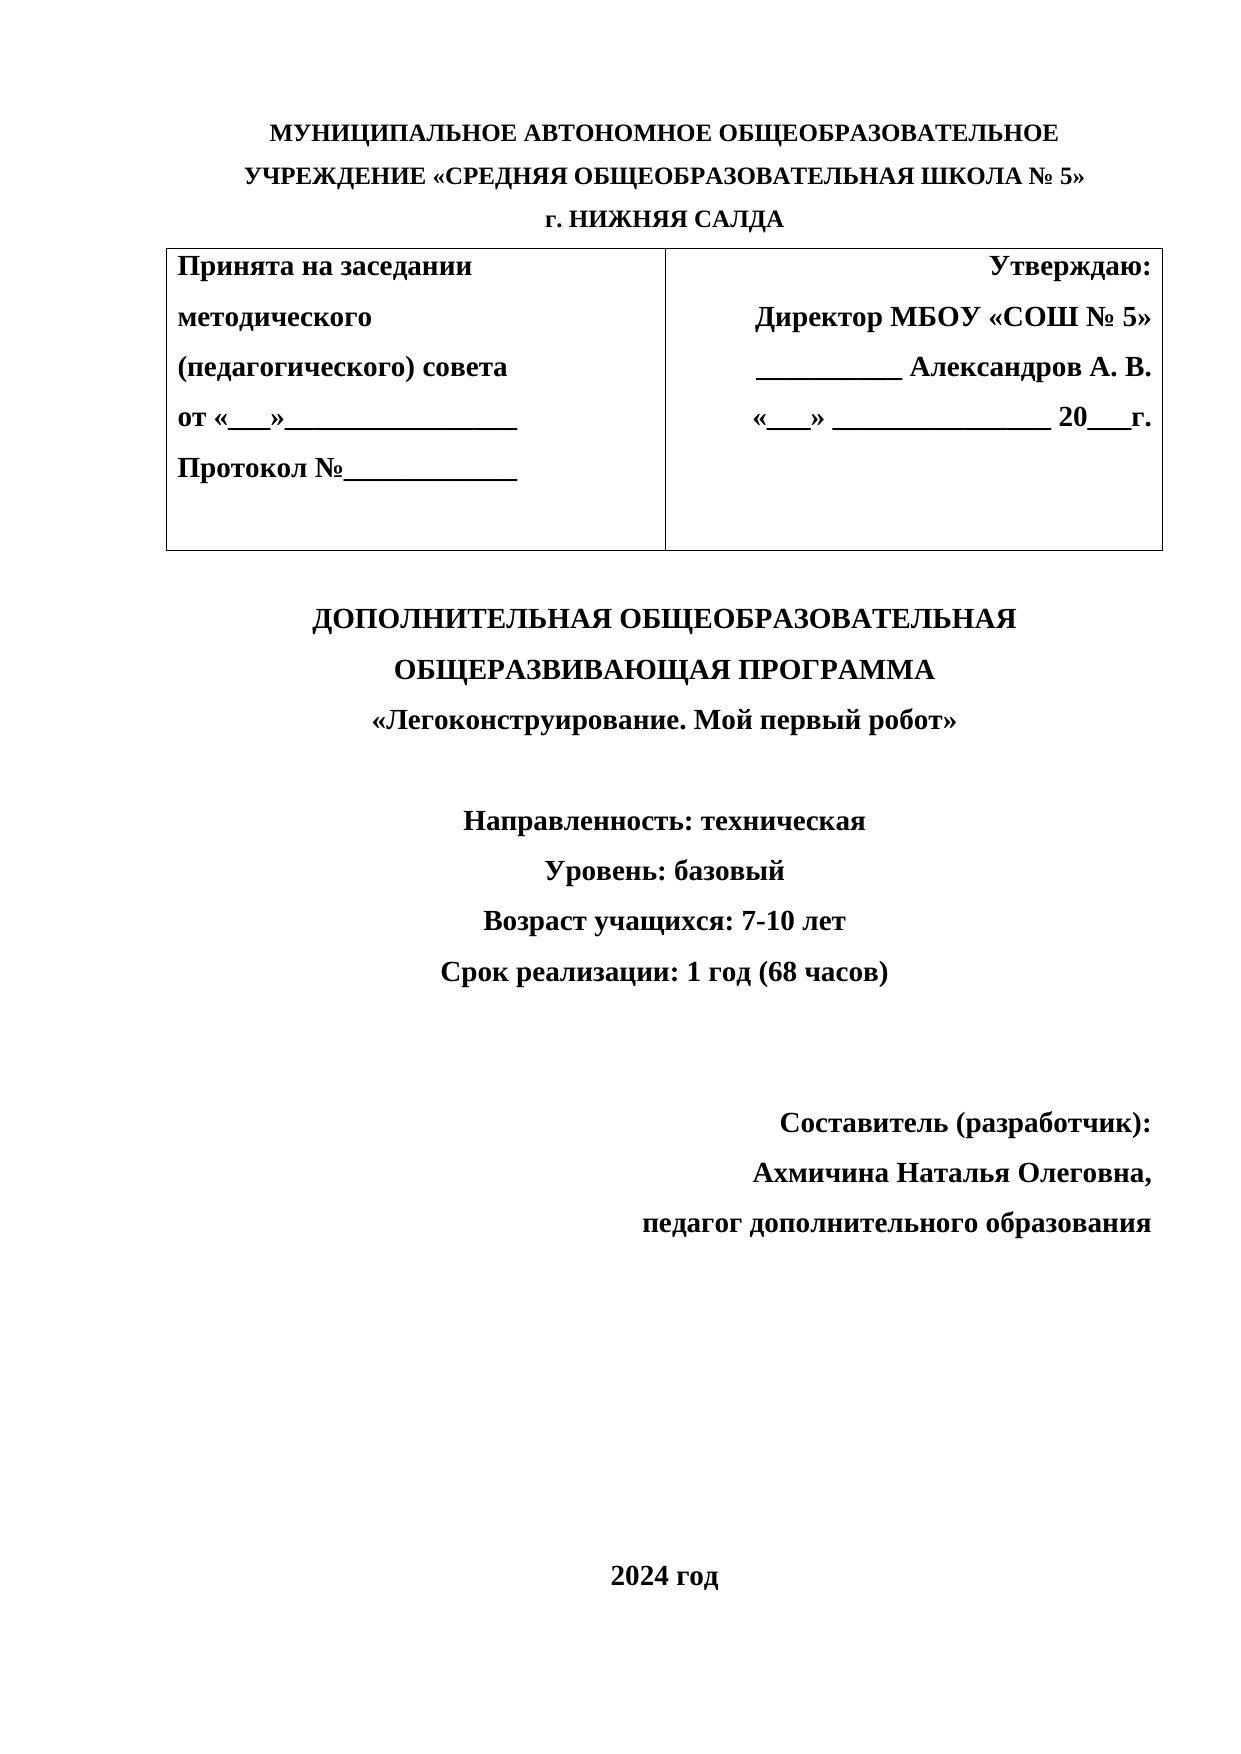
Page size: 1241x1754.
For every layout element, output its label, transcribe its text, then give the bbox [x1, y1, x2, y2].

text Срок реализации: 1 год (68 часов) [177, 954, 1152, 987]
text «Легоконструирование. Мой первый робот» [177, 702, 1152, 736]
text Уровень: базовый [177, 853, 1152, 887]
text Составитель (разработчик): [177, 1105, 1152, 1138]
text г. НИЖНЯЯ САЛДА [177, 204, 1152, 233]
text Направленность: техническая [177, 803, 1152, 836]
text 2024 год [177, 1558, 1152, 1591]
text педагог дополнительного образования [177, 1205, 1152, 1239]
text Возраст учащихся: 7-10 лет [177, 903, 1152, 937]
text ДОПОЛНИТЕЛЬНАЯ ОБЩЕОБРАЗОВАТЕЛЬНАЯ [177, 602, 1152, 635]
text МУНИЦИПАЛЬНОЕ АВТОНОМНОЕ ОБЩЕОБРАЗОВАТЕЛЬНОЕ УЧРЕЖДЕНИЕ «СРЕДНЯЯ ОБЩЕОБРАЗОВАТЕЛЬНАЯ ШКОЛА № 5» [177, 118, 1152, 190]
table_header Принята на заседании методического (педагогического) совета от « » Протокол № [167, 249, 665, 550]
text Ахмичина Наталья Олеговна, [177, 1155, 1152, 1189]
table_header Утверждаю: Директор МБОУ «СОШ № 5» __________ Александров А. В. «___» _______________ 20___г. [666, 249, 1162, 550]
text ОБЩЕРАЗВИВАЮЩАЯ ПРОГРАММА [177, 652, 1152, 686]
